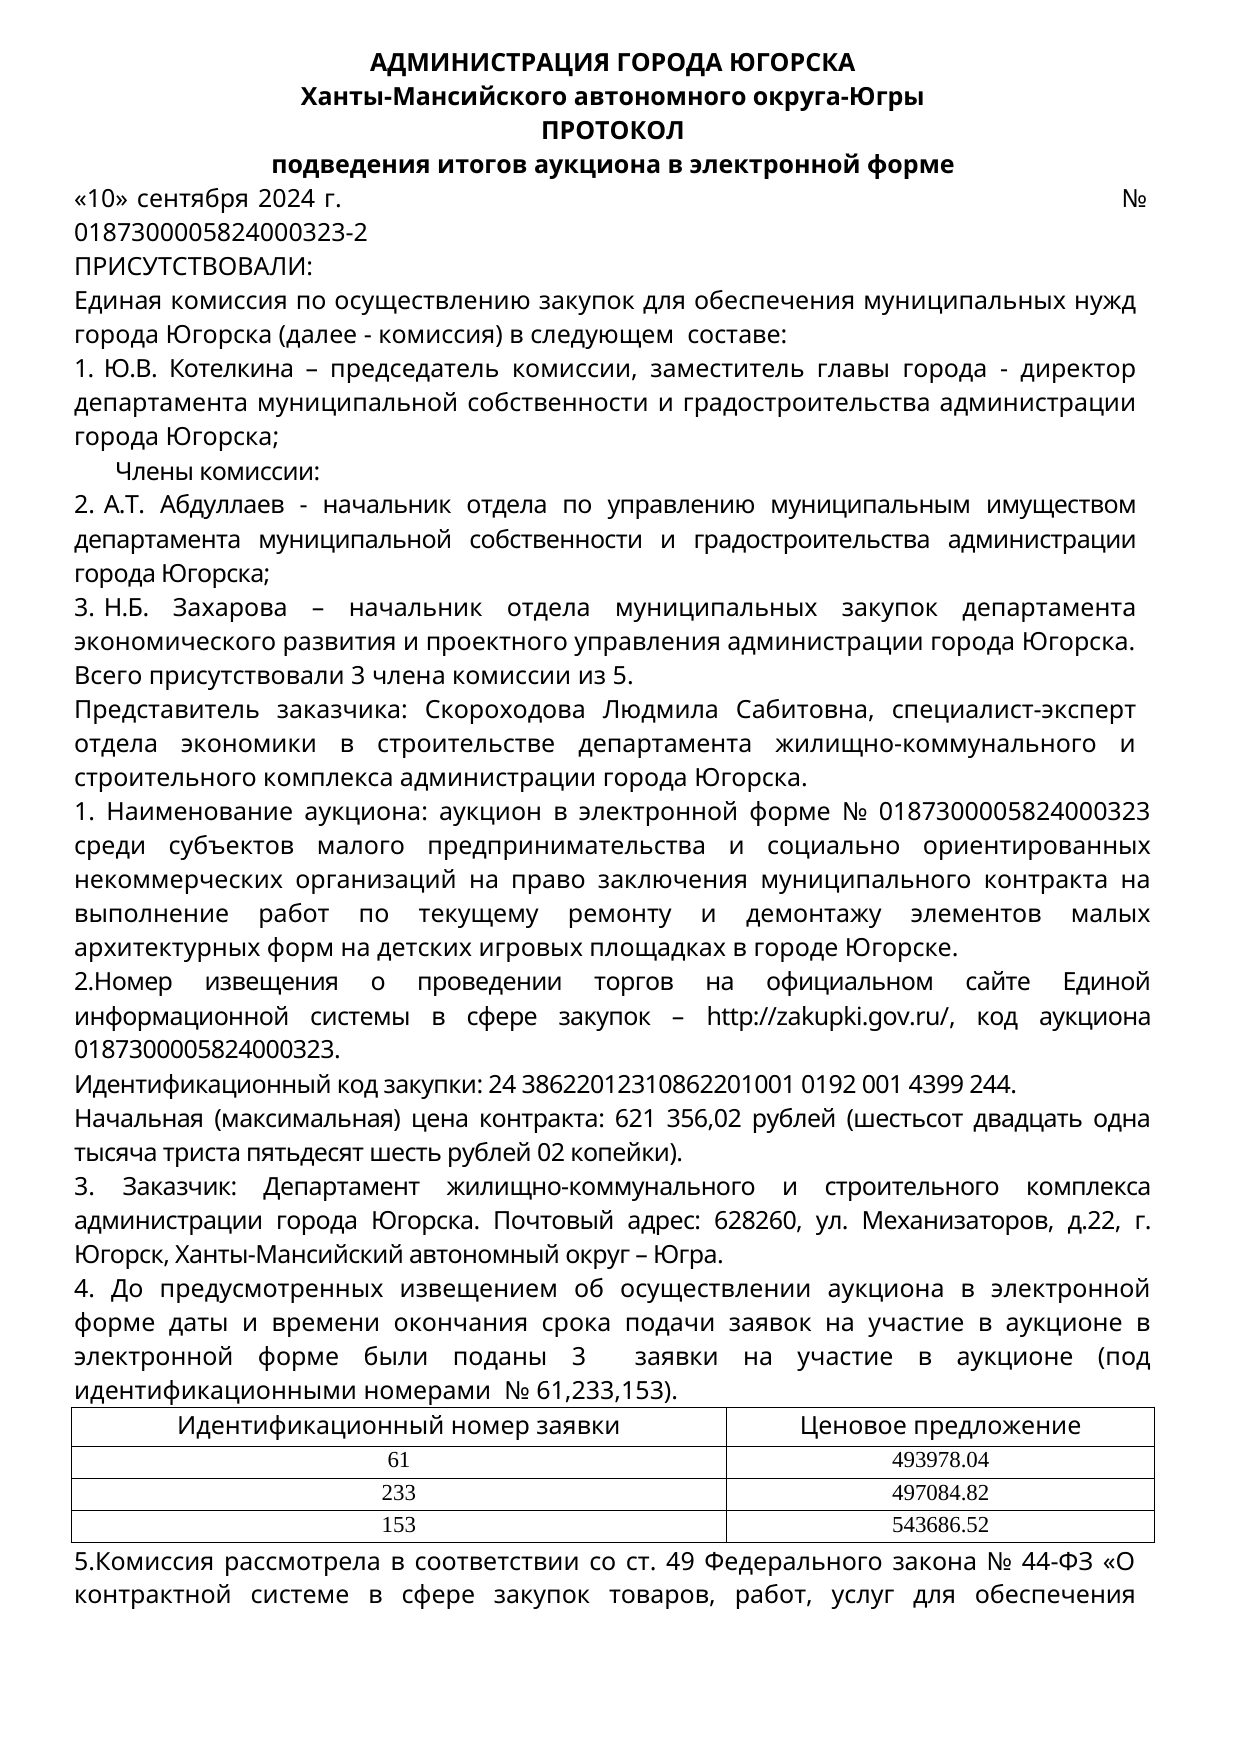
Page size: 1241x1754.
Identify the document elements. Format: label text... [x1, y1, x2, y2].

table_cell 497084.82 [727, 1479, 1154, 1510]
text АДМИНИСТРАЦИЯ ГОРОДА ЮГОРСКА [74, 44, 1152, 78]
list Н.Б. Захарова – начальник отдела муниципальных закупок департамента экономического развития и проектного управления администрации города Югорска. [74, 589, 1137, 657]
text 1. Наименование аукциона: аукцион в электронной форме № 0187300005824000323 среди субъектов малого предпринимательства и социально ориентированных некоммерческих организаций на право заключения муниципального контракта на выполнение работ по текущему ремонту и демонтажу элементов малых архитектурных форм на детских игровых площадках в городе Югорске. [74, 794, 1152, 964]
table_cell 61 [72, 1447, 726, 1478]
list Члены комиссии: [74, 453, 1137, 487]
list А.Т. Абдуллаев - начальник отдела по управлению муниципальным имуществом департамента муниципальной собственности и градостроительства администрации города Югорска; [74, 487, 1137, 589]
table_cell 233 [72, 1479, 726, 1510]
list Ю.В. Котелкина – председатель комиссии, заместитель главы города - директор департамента муниципальной собственности и градостроительства администрации города Югорска; [74, 351, 1137, 453]
text 2.Номер извещения о проведении торгов на официальном сайте Единой информационной системы в сфере закупок – http://zakupki.gov.ru/, код аукциона 0187300005824000323. [74, 964, 1152, 1066]
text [74, 1543, 1137, 1611]
text Ханты-Мансийского автономного округа-Югры [74, 78, 1152, 112]
list Представитель заказчика: Скороходова Людмила Сабитовна, специалист-эксперт отдела экономики в строительстве департамента жилищно-коммунального и строительного комплекса администрации города Югорска. [74, 692, 1137, 794]
text подведения итогов аукциона в электронной форме [74, 147, 1152, 181]
table_header Идентификационный номер заявки [72, 1408, 726, 1446]
list ПРИСУТСТВОВАЛИ: [74, 249, 1137, 283]
table_header Ценовое предложение [727, 1408, 1154, 1446]
text Идентификационный код закупки: 24 38622012310862201001 0192 001 4399 244. [74, 1066, 1152, 1100]
table_cell 493978.04 [727, 1447, 1154, 1478]
text 4. До предусмотренных извещением об осуществлении аукциона в электронной форме даты и времени окончания срока подачи заявок на участие в аукционе в электронной форме были поданы 3 заявки на участие в аукционе (под идентификационными номерами № 61,233,153). [74, 1271, 1152, 1407]
text ПРОТОКОЛ [74, 112, 1152, 147]
text Начальная (максимальная) цена контракта: 621 356,02 рублей (шестьсот двадцать одна тысяча триста пятьдесят шесть рублей 02 копейки). [74, 1100, 1152, 1168]
text 3. Заказчик: Департамент жилищно-коммунального и строительного комплекса администрации города Югорска. Почтовый адрес: 628260, ул. Механизаторов, д.22, г. Югорск, Ханты-Мансийский автономный округ – Югра. [74, 1168, 1152, 1271]
text Единая комиссия по осуществлению закупок для обеспечения муниципальных нужд города Югорска (далее - комиссия) в следующем составе: [74, 283, 1137, 351]
list Всего присутствовали 3 члена комиссии из 5. [74, 657, 1137, 692]
table_cell 153 [72, 1511, 726, 1542]
table_cell 543686.52 [727, 1511, 1154, 1542]
text «10» сентября 2024 г. № 0187300005824000323-2 [74, 181, 1152, 249]
